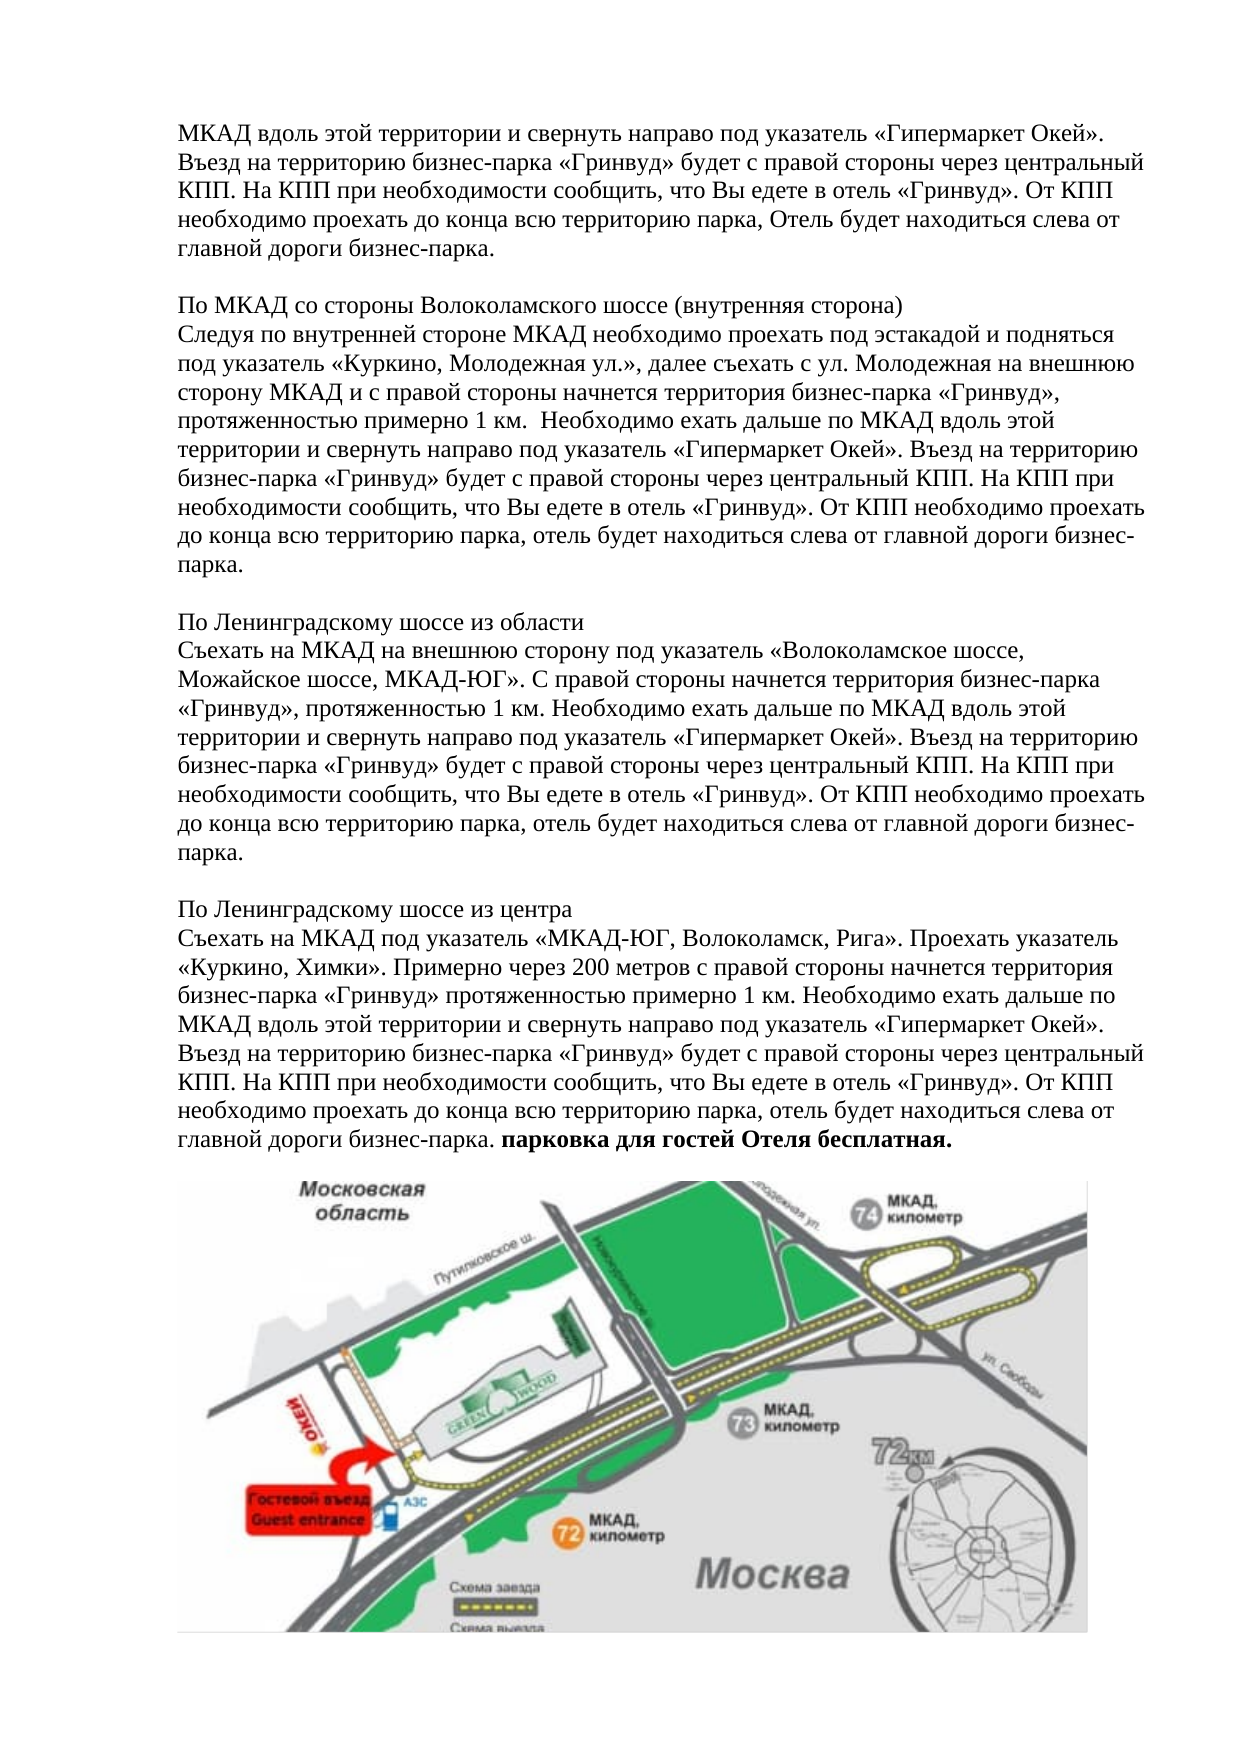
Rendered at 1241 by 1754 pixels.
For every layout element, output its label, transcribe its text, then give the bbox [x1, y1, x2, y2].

text По МКАД со стороны Волоколамского шоссе (внутренняя сторона) [177, 291, 1152, 319]
text Следуя по внутренней стороне МКАД необходимо проехать под эстакадой и подняться под указатель «Куркино, Молодежная ул.», далее съехать с ул. Молодежная на внешнюю сторону МКАД и с правой стороны начнется территория бизнес-парка «Гринвуд», протяженностью примерно 1 км. Необходимо ехать дальше по МКАД вдоль этой территории и свернуть направо под указатель «Гипермаркет Окей». Въезд на территорию бизнес-парка «Гринвуд» будет с правой стороны через центральный КПП. На КПП при необходимости сообщить, что Вы едете в отель «Гринвуд». От КПП необходимо проехать до конца всю территорию парка, отель будет находиться слева от главной дороги бизнес-парка. [177, 319, 1152, 578]
text По Ленинградскому шоссе из центра [177, 894, 1152, 923]
text Съехать на МКАД на внешнюю сторону под указатель «Волоколамское шоссе, Можайское шоссе, МКАД-ЮГ». С правой стороны начнется территория бизнес-парка «Гринвуд», протяженностью 1 км. Необходимо ехать дальше по МКАД вдоль этой территории и свернуть направо под указатель «Гипермаркет Окей». Въезд на территорию бизнес-парка «Гринвуд» будет с правой стороны через центральный КПП. На КПП при необходимости сообщить, что Вы едете в отель «Гринвуд». От КПП необходимо проехать до конца всю территорию парка, отель будет находиться слева от главной дороги бизнес-парка. [177, 636, 1152, 866]
text Съехать на МКАД под указатель «МКАД-ЮГ, Волоколамск, Рига». Проехать указатель «Куркино, Химки». Примерно через 200 метров с правой стороны начнется территория бизнес-парка «Гринвуд» протяженностью примерно 1 км. Необходимо ехать дальше по МКАД вдоль этой территории и свернуть направо под указатель «Гипермаркет Окей». Въезд на территорию бизнес-парка «Гринвуд» будет с правой стороны через центральный КПП. На КПП при необходимости сообщить, что Вы едете в отель «Гринвуд». От КПП необходимо проехать до конца всю территорию парка, отель будет находиться слева от главной дороги бизнес-парка. парковка для гостей Отеля бесплатная. [177, 923, 1152, 1153]
picture [177, 1181, 1088, 1634]
text По Ленинградскому шоссе из области [177, 607, 1152, 636]
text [177, 118, 1152, 262]
